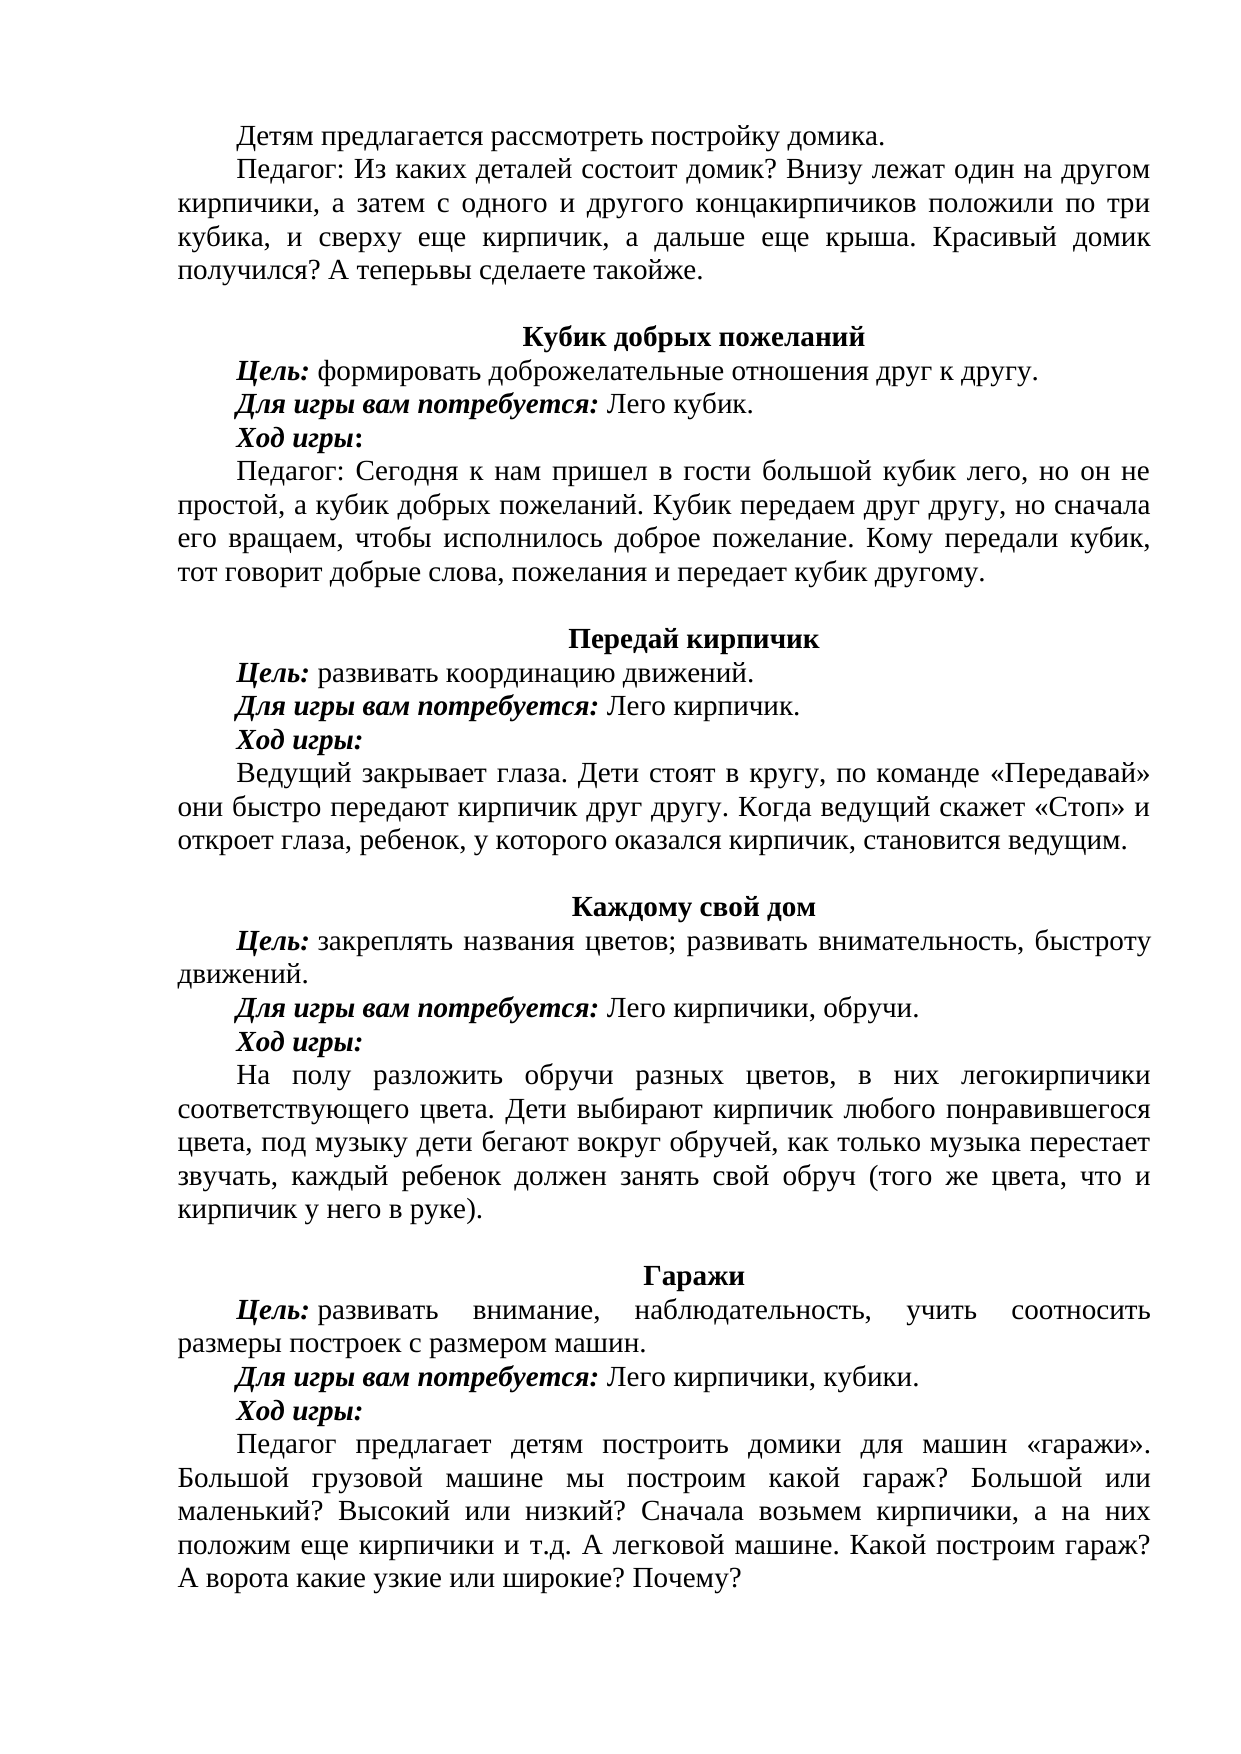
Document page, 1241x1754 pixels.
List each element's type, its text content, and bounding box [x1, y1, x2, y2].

text Педагог: Из каких деталей состоит домик? Внизу лежат один на другом кирпичики, а затем с одного и другого концакирпичиков положили по три кубика, и сверху еще кирпичик, а дальше еще крыша. Красивый домик получился? А теперьвы сделаете такойже. [177, 152, 1152, 286]
text Ход игры: [177, 1024, 1152, 1057]
text Каждому свой дом [177, 889, 1152, 923]
text Цель: формировать доброжелательные отношения друг к другу. [177, 353, 1152, 386]
text Для игры вам потребуется: Лего кирпичики, кубики. [177, 1359, 1152, 1393]
text Ход игры: [177, 1393, 1152, 1426]
text Гаражи [177, 1258, 1152, 1292]
text Для игры вам потребуется: Лего кирпичик. [177, 688, 1152, 722]
text Детям предлагается рассмотреть постройку домика. [177, 118, 1152, 152]
text Передай кирпичик [177, 621, 1152, 655]
text Для игры вам потребуется: Лего кирпичики, обручи. [177, 990, 1152, 1024]
text Цель: закреплять названия цветов; развивать внимательность, быстроту движений. [177, 923, 1152, 990]
text Ход игры: [177, 420, 1152, 453]
text На полу разложить обручи разных цветов, в них легокирпичики соответствующего цвета. Дети выбирают кирпичик любого понравившегося цвета, под музыку дети бегают вокруг обручей, как только музыка перестает звучать, каждый ребенок должен занять свой обруч (того же цвета, что и кирпичик у него в руке). [177, 1057, 1152, 1225]
text Ход игры: [177, 722, 1152, 755]
text Кубик добрых пожеланий [177, 319, 1152, 353]
text Цель: развивать координацию движений. [177, 655, 1152, 688]
text Педагог: Сегодня к нам пришел в гости большой кубик лего, но он не простой, а кубик добрых пожеланий. Кубик передаем друг другу, но сначала его вращаем, чтобы исполнилось доброе пожелание. Кому передали кубик, тот говорит добрые слова, пожелания и передает кубик другому. [177, 453, 1152, 588]
text Цель: развивать внимание, наблюдательность, учить соотносить размеры построек с размером машин. [177, 1292, 1152, 1359]
text Ведущий закрывает глаза. Дети стоят в кругу, по команде «Передавай» они быстро передают кирпичик друг другу. Когда ведущий скажет «Стоп» и откроет глаза, ребенок, у которого оказался кирпичик, становится ведущим. [177, 755, 1152, 856]
text Педагог предлагает детям построить домики для машин «гаражи». Большой грузовой машине мы построим какой гараж? Большой или маленький? Высокий или низкий? Сначала возьмем кирпичики, а на них положим еще кирпичики и т.д. А легковой машине. Какой построим гараж? А ворота какие узкие или широкие? Почему? [177, 1426, 1152, 1594]
text Для игры вам потребуется: Лего кубик. [177, 386, 1152, 420]
